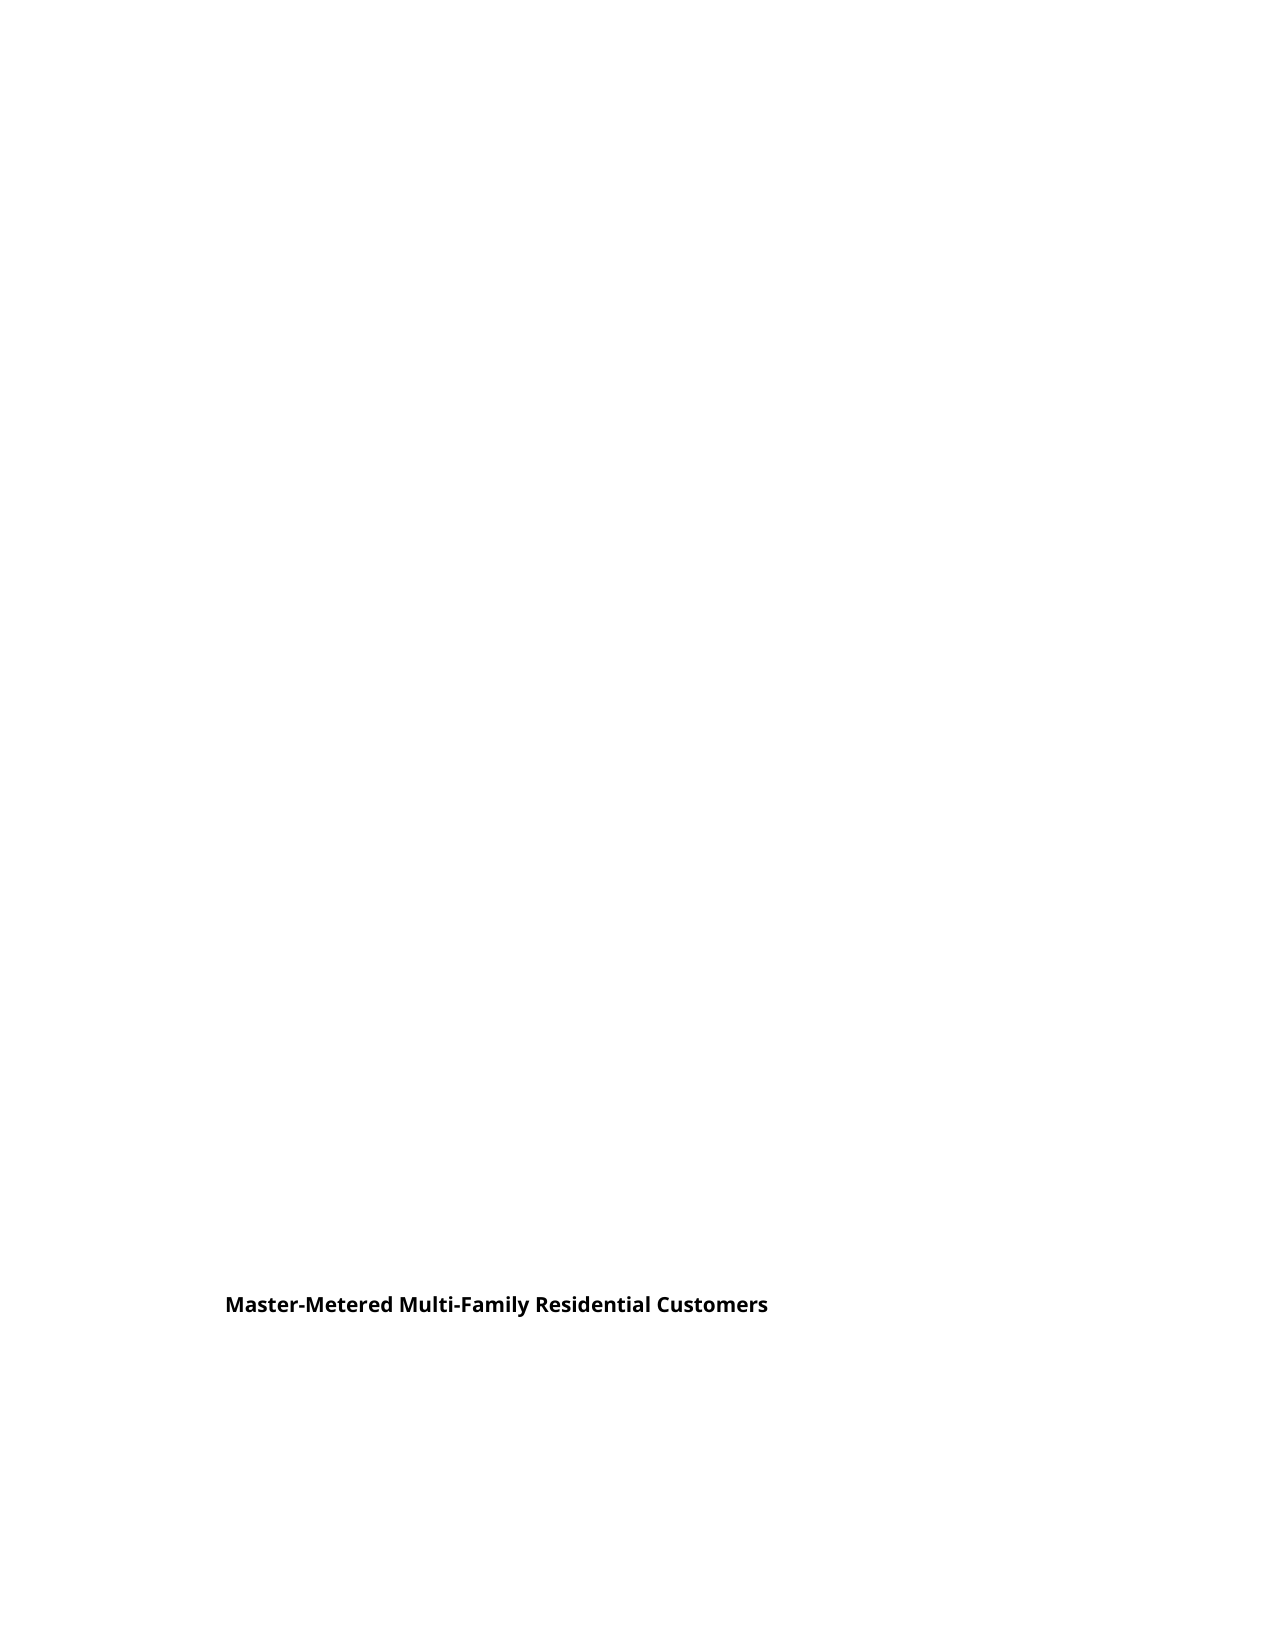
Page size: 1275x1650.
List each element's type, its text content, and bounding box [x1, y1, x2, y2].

text Master-Metered Multi-Family Residential Customers [225, 1290, 1125, 1318]
